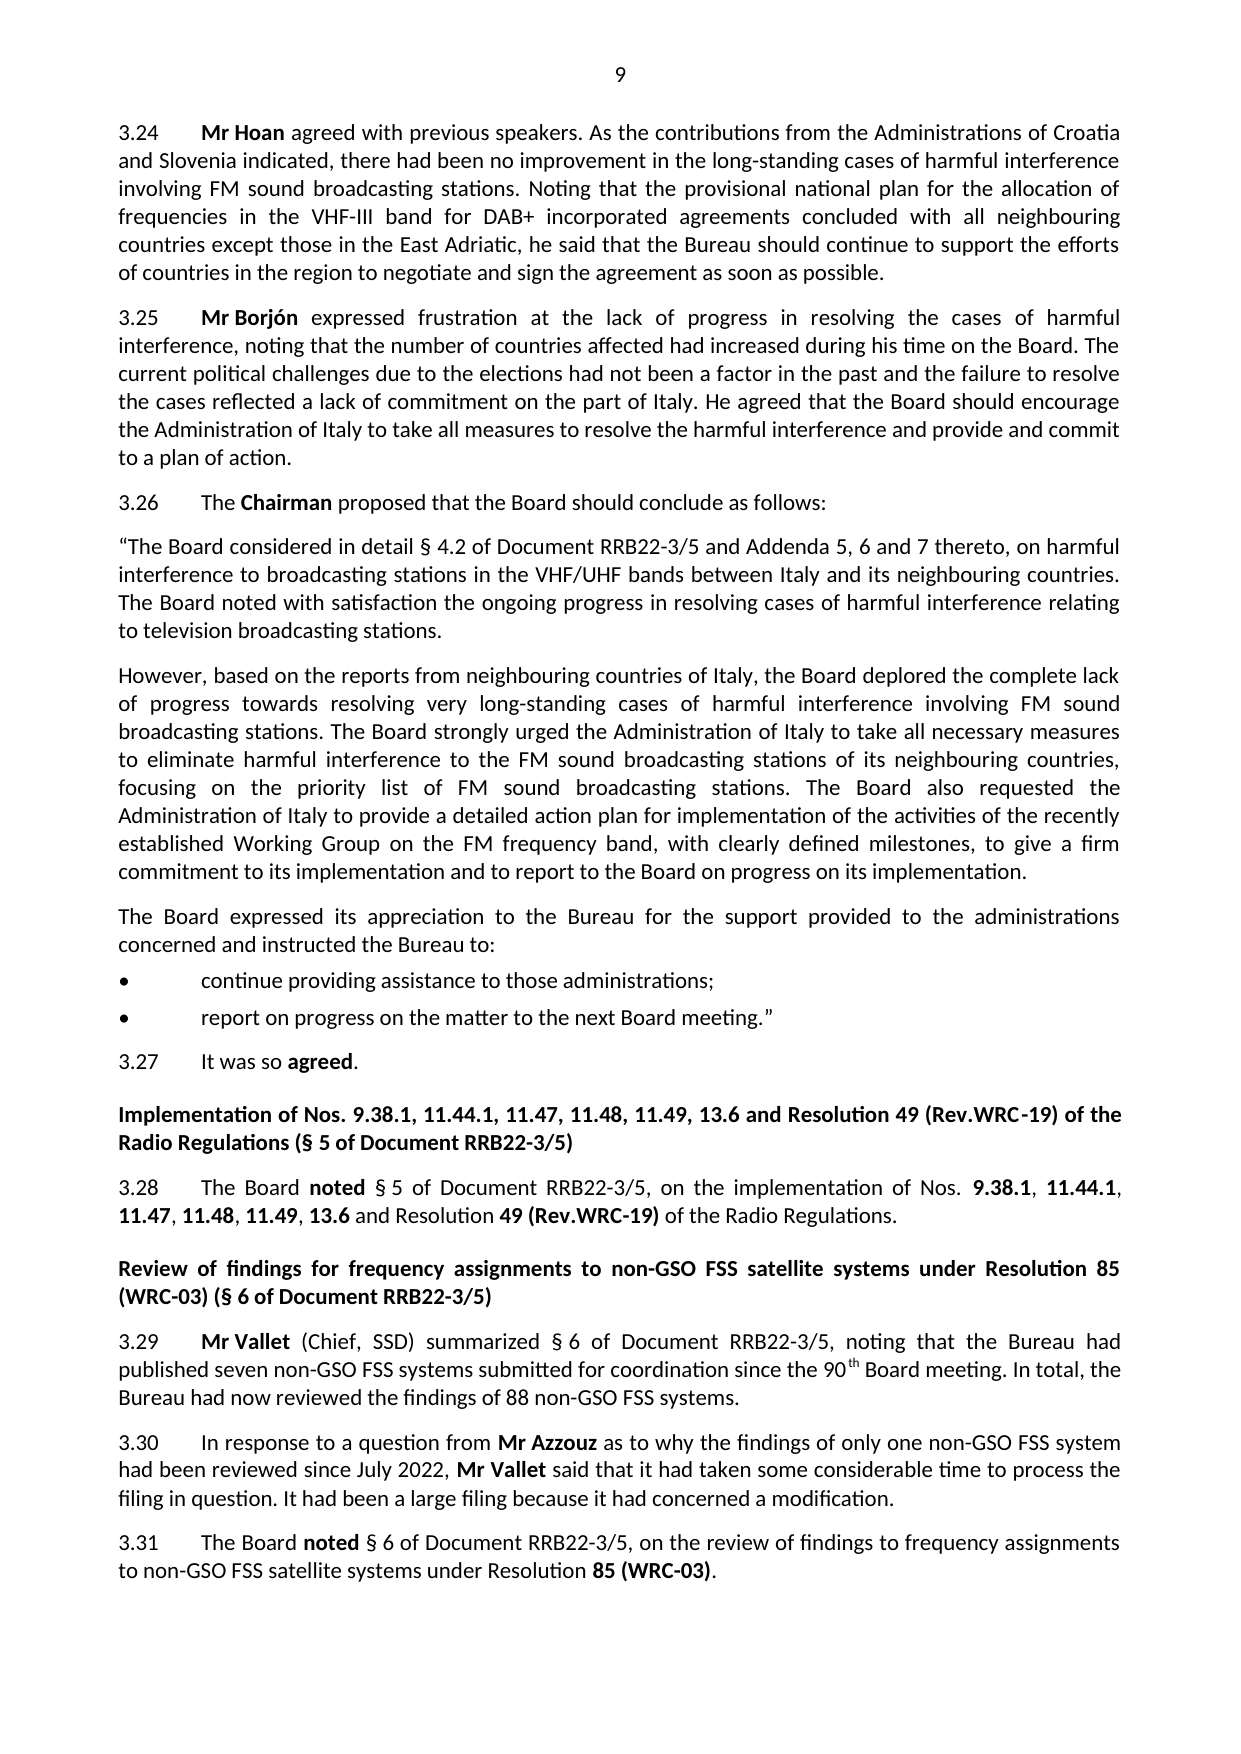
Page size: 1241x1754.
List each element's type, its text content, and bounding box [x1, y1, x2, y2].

text • continue providing assistance to those administrations; [118, 966, 1122, 994]
text • report on progress on the matter to the next Board meeting.” [118, 1003, 1122, 1031]
text “The Board considered in detail § 4.2 of Document RRB22-3/5 and Addenda 5, 6 and 7 thereto, on harmful interference to broadcasting stations in the VHF/UHF bands between Italy and its neighbouring countries. The Board noted with satisfaction the ongoing progress in resolving cases of harmful interference relating to television broadcasting stations. [118, 532, 1122, 644]
text However, based on the reports from neighbouring countries of Italy, the Board deplored the complete lack of progress towards resolving very long-standing cases of harmful interference involving FM sound broadcasting stations. The Board strongly urged the Administration of Italy to take all necessary measures to eliminate harmful interference to the FM sound broadcasting stations of its neighbouring countries, focusing on the priority list of FM sound broadcasting stations. The Board also requested the Administration of Italy to provide a detailed action plan for implementation of the activities of the recently established Working Group on the FM frequency band, with clearly defined milestones, to give a firm commitment to its implementation and to report to the Board on progress on its implementation. [118, 661, 1122, 885]
text 3.27 It was so agreed. [118, 1047, 1122, 1075]
text 3.24 Mr Hoan agreed with previous speakers. As the contributions from the Administrations of Croatia and Slovenia indicated, there had been no improvement in the long-standing cases of harmful interference involving FM sound broadcasting stations. Noting that the provisional national plan for the allocation of frequencies in the VHF-III band for DAB+ incorporated agreements concluded with all neighbouring countries except those in the East Adriatic, he said that the Bureau should continue to support the efforts of countries in the region to negotiate and sign the agreement as soon as possible. [118, 118, 1122, 286]
subtitle Implementation of Nos. 9.38.1, 11.44.1, 11.47, 11.48, 11.49, 13.6 and Resolution 49 (Rev.WRC-19) of the Radio Regulations (§ 5 of Document RRB22-3/5) [118, 1100, 1122, 1156]
subtitle Review of findings for frequency assignments to non-GSO FSS satellite systems under Resolution 85 (WRC-03) (§ 6 of Document RRB22-3/5) [118, 1254, 1122, 1310]
text 3.31 The Board noted § 6 of Document RRB22-3/5, on the review of findings to frequency assignments to non-GSO FSS satellite systems under Resolution 85 (WRC-03). [118, 1528, 1122, 1584]
text 3.30 In response to a question from Mr Azzouz as to why the findings of only one non-GSO FSS system had been reviewed since July 2022, Mr Vallet said that it had taken some considerable time to process the filing in question. It had been a large filing because it had concerned a modification. [118, 1428, 1122, 1512]
text The Board expressed its appreciation to the Bureau for the support provided to the administrations concerned and instructed the Bureau to: [118, 902, 1122, 958]
text 3.28 The Board noted § 5 of Document RRB22-3/5, on the implementation of Nos. 9.38.1, 11.44.1, 11.47, 11.48, 11.49, 13.6 and Resolution 49 (Rev.WRC-19) of the Radio Regulations. [118, 1173, 1122, 1229]
text 3.29 Mr Vallet (Chief, SSD) summarized § 6 of Document RRB22-3/5, noting that the Bureau had published seven non-GSO FSS systems submitted for coordination since the 90th Board meeting. In total, the Bureau had now reviewed the findings of 88 non-GSO FSS systems. [118, 1327, 1122, 1411]
text 3.26 The Chairman proposed that the Board should conclude as follows: [118, 488, 1122, 516]
text 3.25 Mr Borjón expressed frustration at the lack of progress in resolving the cases of harmful interference, noting that the number of countries affected had increased during his time on the Board. The current political challenges due to the elections had not been a factor in the past and the failure to resolve the cases reflected a lack of commitment on the part of Italy. He agreed that the Board should encourage the Administration of Italy to take all measures to resolve the harmful interference and provide and commit to a plan of action. [118, 303, 1122, 471]
